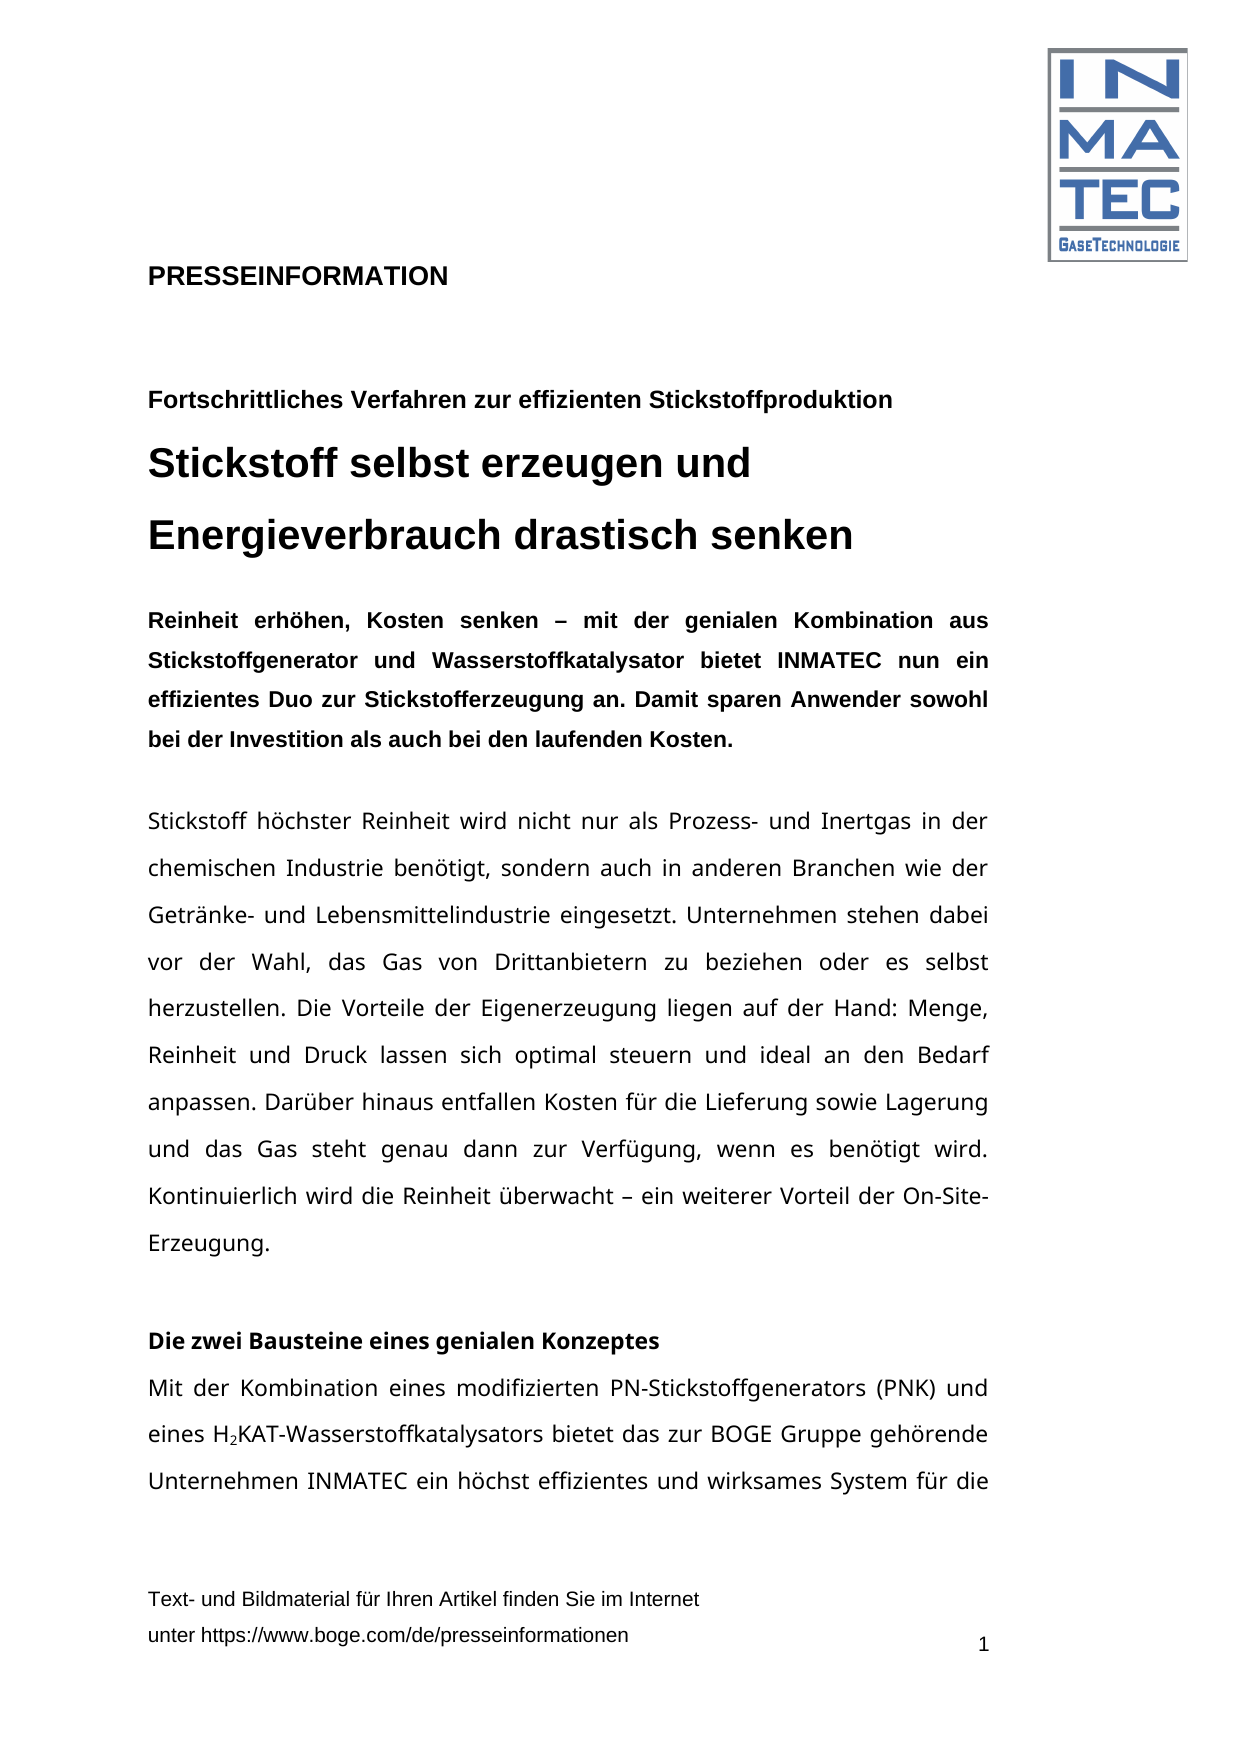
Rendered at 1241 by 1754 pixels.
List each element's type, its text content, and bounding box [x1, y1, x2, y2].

text Reinheit erhöhen, Kosten senken – mit der genialen Kombination aus Stickstoffgenerator und Wasserstoffkatalysator bietet INMATEC nun ein effizientes Duo zur Stickstofferzeugung an. Damit sparen Anwender sowohl bei der Investition als auch bei den laufenden Kosten. [148, 607, 989, 752]
subtitle PRESSEINFORMATION [148, 258, 989, 292]
text Die zwei Bausteine eines genialen Konzeptes [148, 1324, 989, 1356]
text Stickstoff höchster Reinheit wird nicht nur als Prozess- und Inertgas in der chemischen Industrie benötigt, sondern auch in anderen Branchen wie der Getränke- und Lebensmittelindustrie eingesetzt. Unternehmen stehen dabei vor der Wahl, das Gas von Drittanbietern zu beziehen oder es selbst herzustellen. Die Vorteile der Eigenerzeugung liegen auf der Hand: Menge, Reinheit und Druck lassen sich optimal steuern und ideal an den Bedarf anpassen. Darüber hinaus entfallen Kosten für die Lieferung sowie Lagerung und das Gas steht genau dann zur Verfügung, wenn es benötigt wird. Kontinuierlich wird die Reinheit überwacht – ein weiterer Vorteil der On-Site-Erzeugung. [148, 805, 989, 1258]
text Fortschrittliches Verfahren zur effizienten Stickstoffproduktion [148, 385, 989, 414]
picture [1046, 48, 1188, 262]
text Stickstoff selbst erzeugen und Energieverbrauch drastisch senken [148, 439, 989, 558]
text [148, 1371, 989, 1496]
